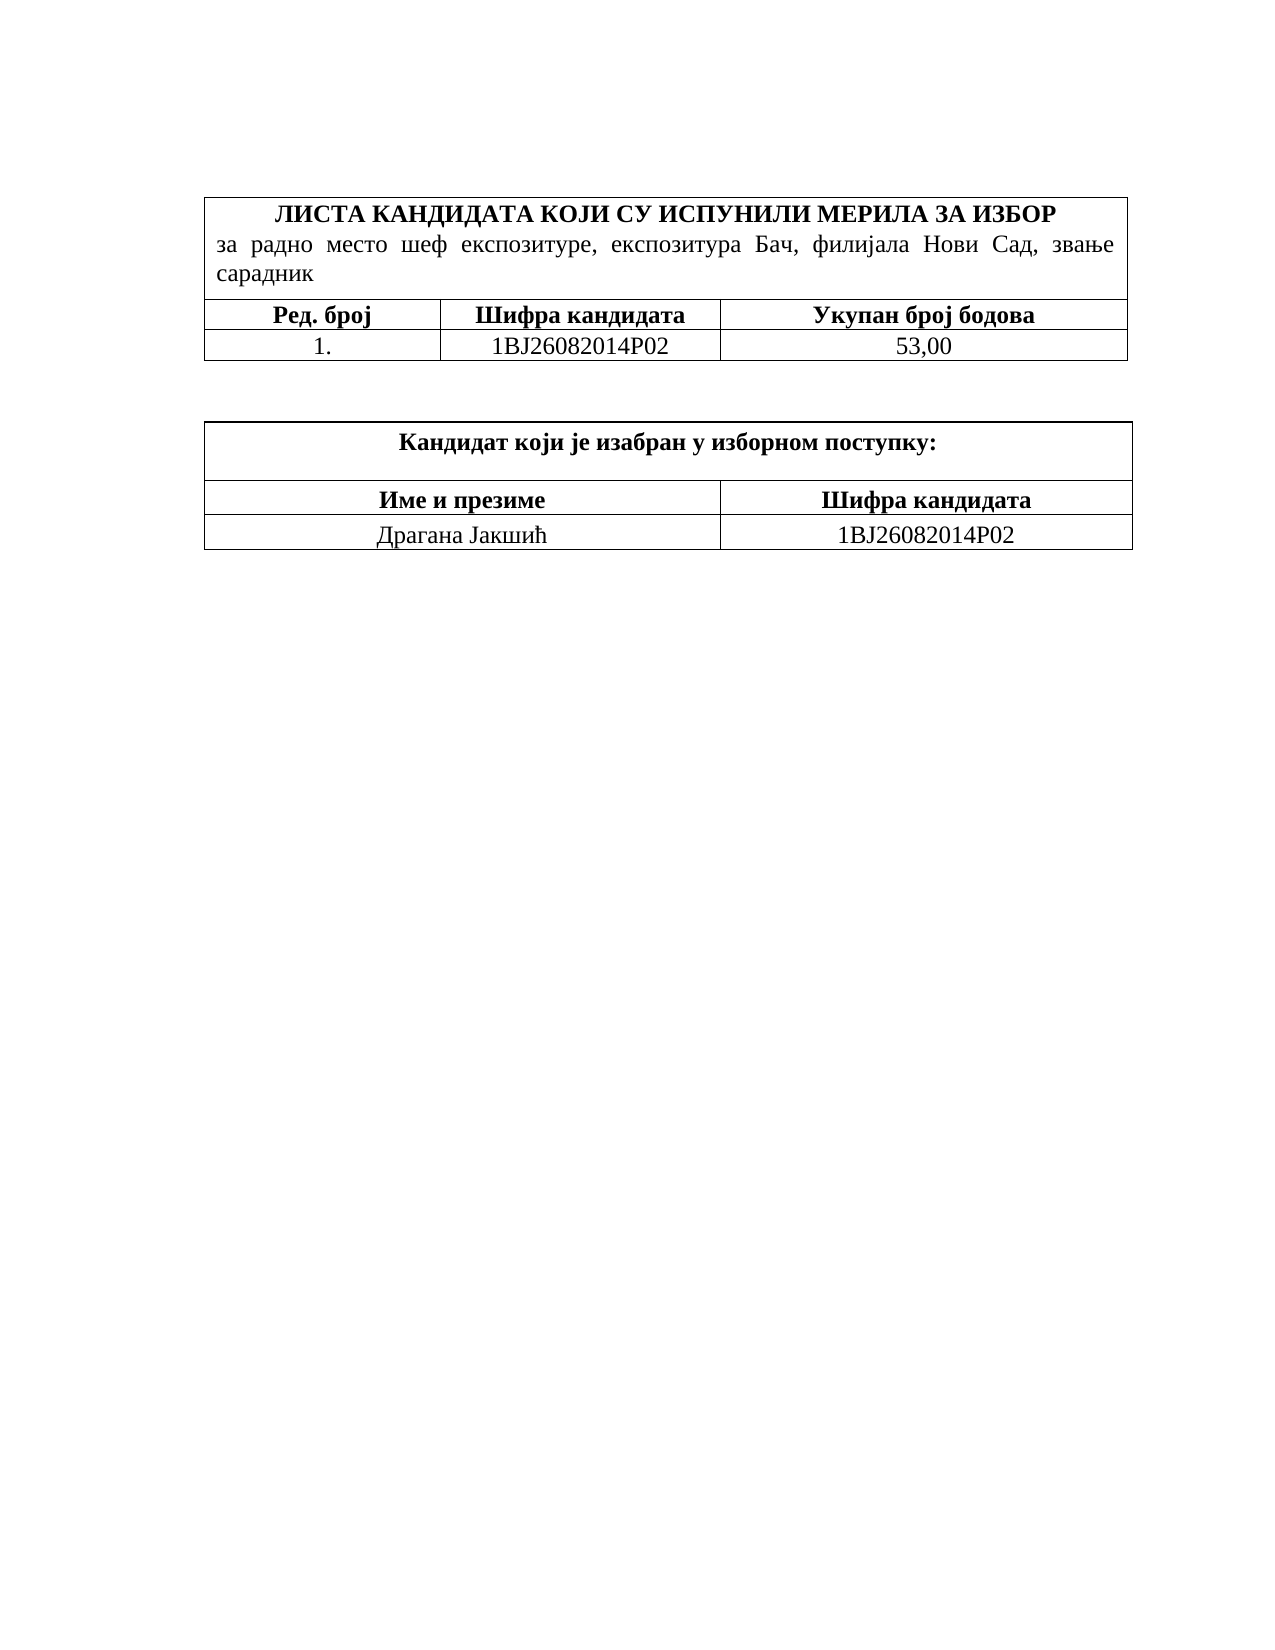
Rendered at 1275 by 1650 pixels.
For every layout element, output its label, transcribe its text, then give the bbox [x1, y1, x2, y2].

table_cell 1. [205, 330, 440, 360]
table_cell Укупан број бодова [721, 300, 1127, 329]
table_cell Име и презиме [205, 481, 720, 514]
table_header Кандидат који је изабран у изборном поступку: [205, 423, 1132, 480]
table_cell Ред. број [205, 300, 440, 329]
table_cell 1ВЈ26082014P02 [721, 515, 1132, 548]
table_header ЛИСТА КАНДИДАТА КОЈИ СУ ИСПУНИЛИ МЕРИЛА ЗА ИЗБОР за радно место шеф експозитуре, експозитура Бач, филијала Нови Сад, звање сарадник [205, 198, 1127, 299]
table_cell Шифра кандидата [721, 481, 1132, 514]
table_cell Драгана Јакшић [205, 515, 720, 548]
table_cell 1ВЈ26082014P02 [441, 330, 720, 360]
table_cell 53,00 [721, 330, 1127, 360]
table_cell Шифра кандидата [441, 300, 720, 329]
